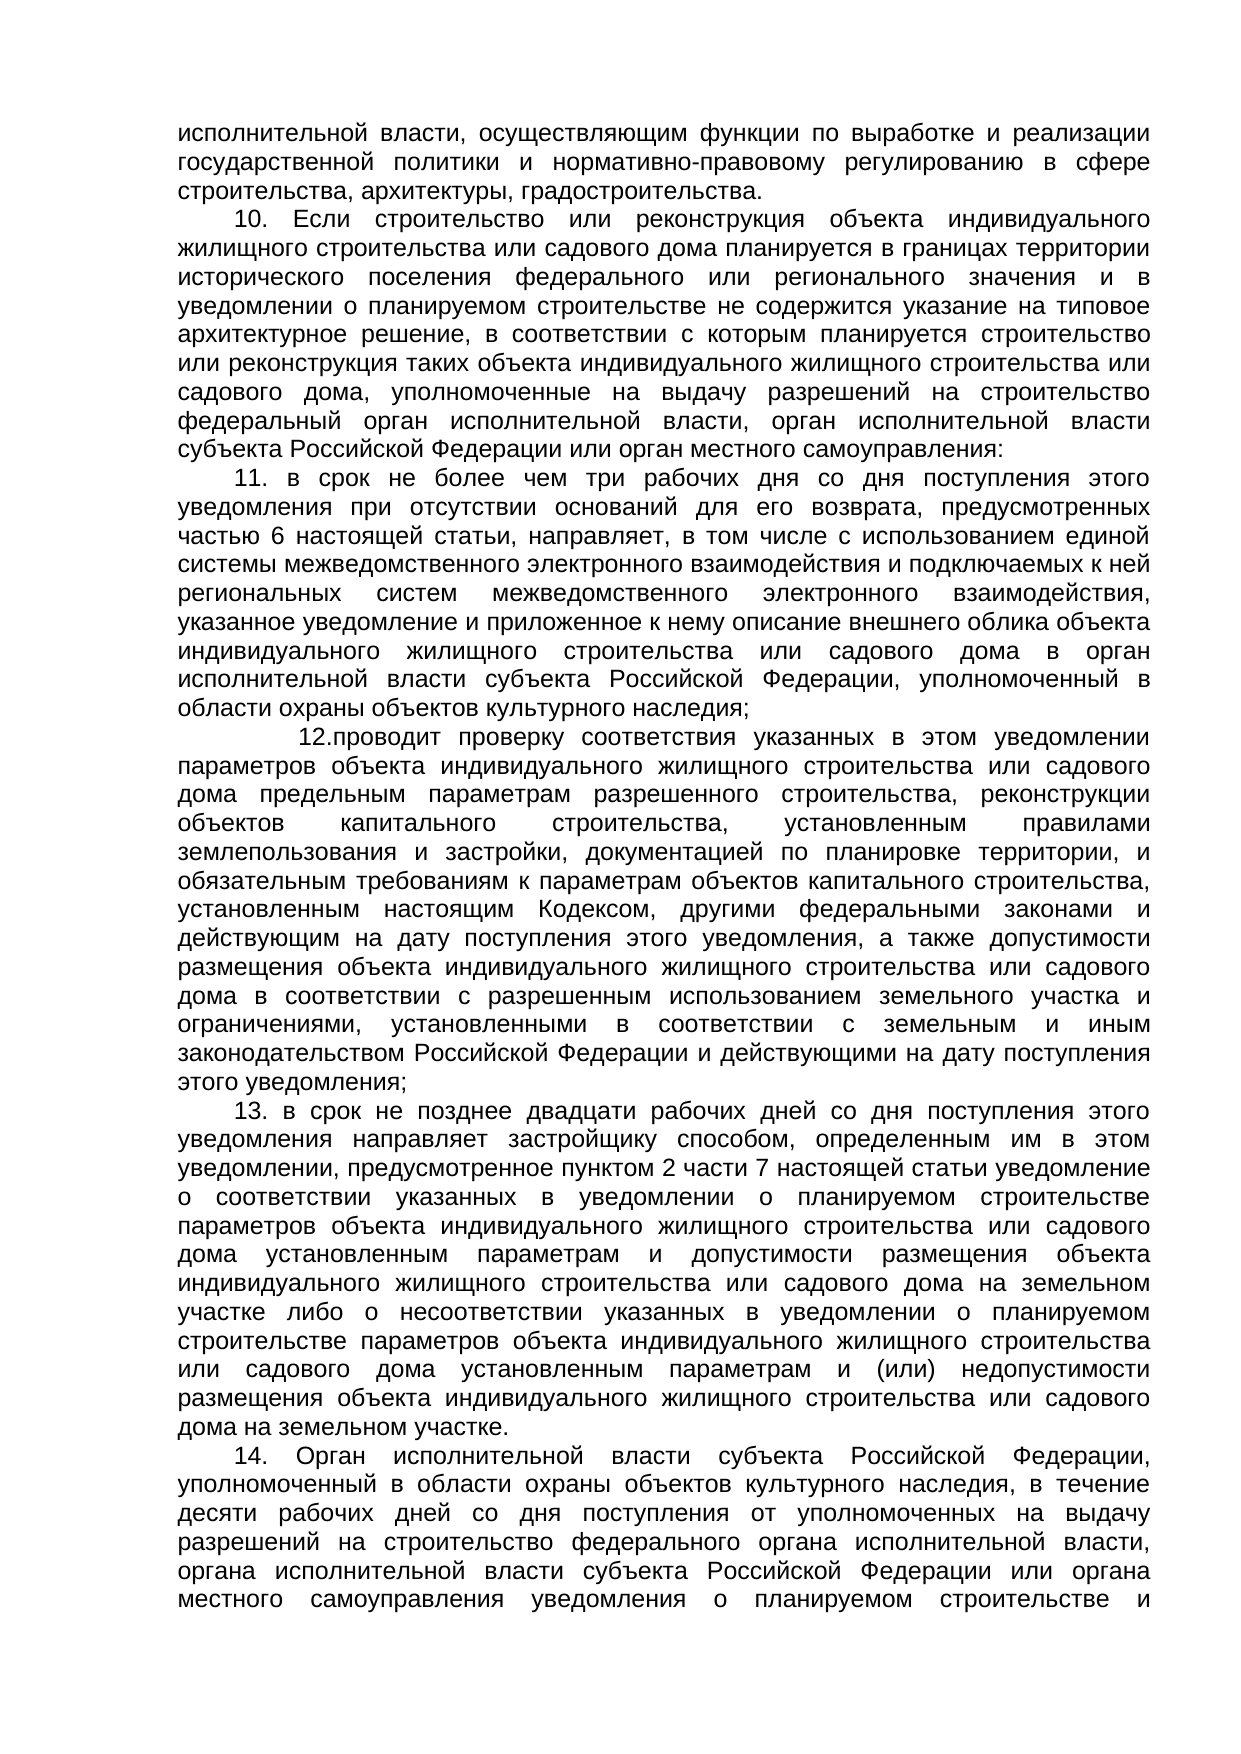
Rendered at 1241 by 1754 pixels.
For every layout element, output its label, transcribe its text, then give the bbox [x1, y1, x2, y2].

text 10. Если строительство или реконструкция объекта индивидуального жилищного строительства или садового дома планируется в границах территории исторического поселения федерального или регионального значения и в уведомлении о планируемом строительстве не содержится указание на типовое архитектурное решение, в соответствии с которым планируется строительство или реконструкция таких объекта индивидуального жилищного строительства или садового дома, уполномоченные на выдачу разрешений на строительство федеральный орган исполнительной власти, орган исполнительной власти субъекта Российской Федерации или орган местного самоуправления: [177, 204, 1152, 463]
text 13. в срок не позднее двадцати рабочих дней со дня поступления этого уведомления направляет застройщику способом, определенным им в этом уведомлении, предусмотренное пунктом 2 части 7 настоящей статьи уведомление о соответствии указанных в уведомлении о планируемом строительстве параметров объекта индивидуального жилищного строительства или садового дома установленным параметрам и допустимости размещения объекта индивидуального жилищного строительства или садового дома на земельном участке либо о несоответствии указанных в уведомлении о планируемом строительстве параметров объекта индивидуального жилищного строительства или садового дома установленным параметрам и (или) недопустимости размещения объекта индивидуального жилищного строительства или садового дома на земельном участке. [177, 1096, 1152, 1441]
text 11. в срок не более чем три рабочих дня со дня поступления этого уведомления при отсутствии оснований для его возврата, предусмотренных частью 6 настоящей статьи, направляет, в том числе с использованием единой системы межведомственного электронного взаимодействия и подключаемых к ней региональных систем межведомственного электронного взаимодействия, указанное уведомление и приложенное к нему описание внешнего облика объекта индивидуального жилищного строительства или садового дома в орган исполнительной власти субъекта Российской Федерации, уполномоченный в области охраны объектов культурного наследия; [177, 463, 1152, 722]
text 12.проводит проверку соответствия указанных в этом уведомлении параметров объекта индивидуального жилищного строительства или садового дома предельным параметрам разрешенного строительства, реконструкции объектов капитального строительства, установленным правилами землепользования и застройки, документацией по планировке территории, и обязательным требованиям к параметрам объектов капитального строительства, установленным настоящим Кодексом, другими федеральными законами и действующим на дату поступления этого уведомления, а также допустимости размещения объекта индивидуального жилищного строительства или садового дома в соответствии с разрешенным использованием земельного участка и ограничениями, установленными в соответствии с земельным и иным законодательством Российской Федерации и действующими на дату поступления этого уведомления; [177, 722, 1152, 1096]
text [177, 118, 1152, 204]
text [177, 1441, 1152, 1613]
